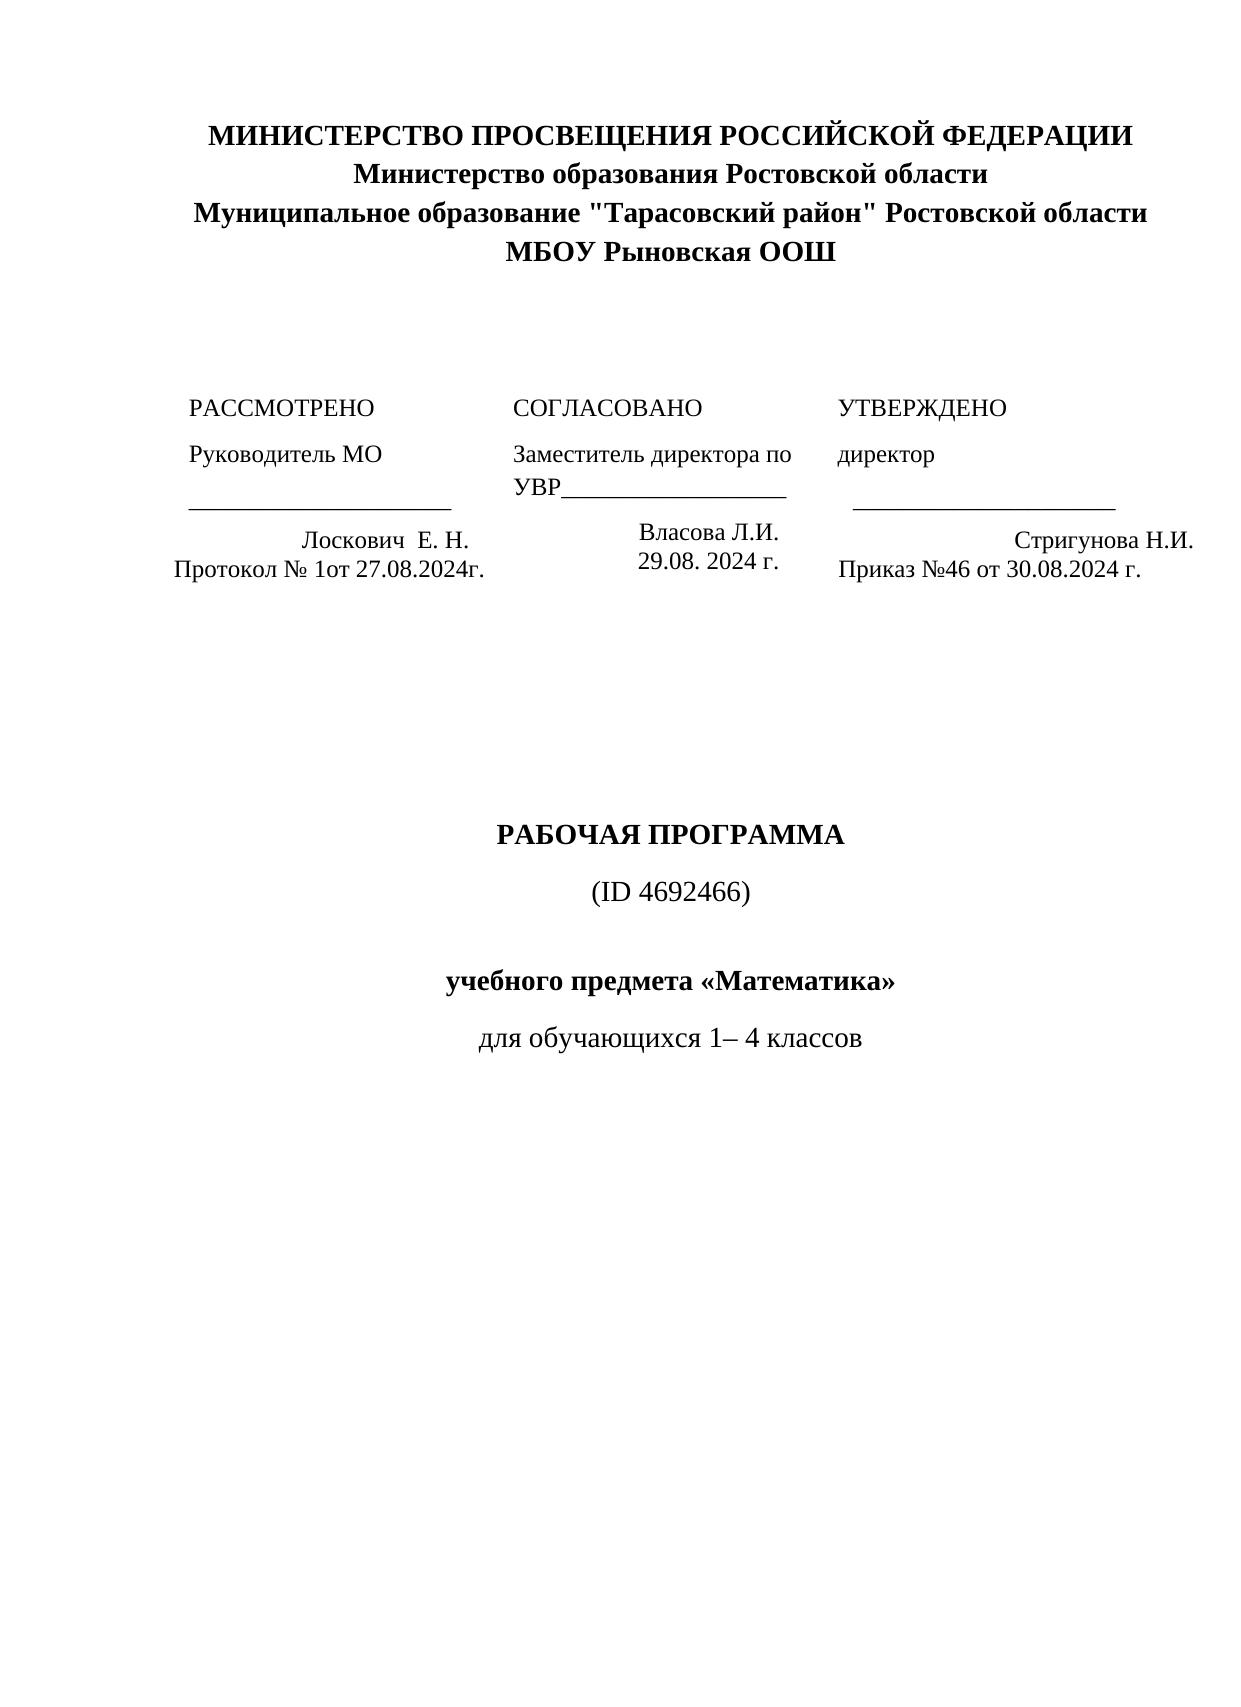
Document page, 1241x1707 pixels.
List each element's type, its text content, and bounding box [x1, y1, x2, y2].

table_header СОГЛАСОВАНО Заместитель директора по УВР__________________ Власова Л.И. 29.08. 2024 г. [502, 393, 826, 624]
text учебного предмета «Математика» [190, 963, 1152, 997]
text (ID 4692466) [190, 874, 1152, 908]
text ‌Министерство образования Ростовской области‌‌ [190, 157, 1152, 190]
text МИНИСТЕРСТВО ПРОСВЕЩЕНИЯ РОССИЙСКОЙ ФЕДЕРАЦИИ [190, 118, 1152, 152]
text ‌Муниципальное образование "Тарасовский район" Ростовской области‌​ [190, 195, 1152, 229]
table_header УТВЕРЖДЕНО директор _____________________ Стригунова Н.И. Приказ №46 от 30.08.2024 г. [826, 393, 1226, 624]
text для обучающихся 1– 4 классов [190, 1020, 1152, 1054]
text МБОУ Рыновская ООШ [190, 234, 1152, 267]
text РАБОЧАЯ ПРОГРАММА [190, 817, 1152, 851]
table_header РАССМОТРЕНО Руководитель МО _____________________ Лоскович Е. Н. Протокол № 1от 27.08.2024г. [177, 393, 502, 624]
